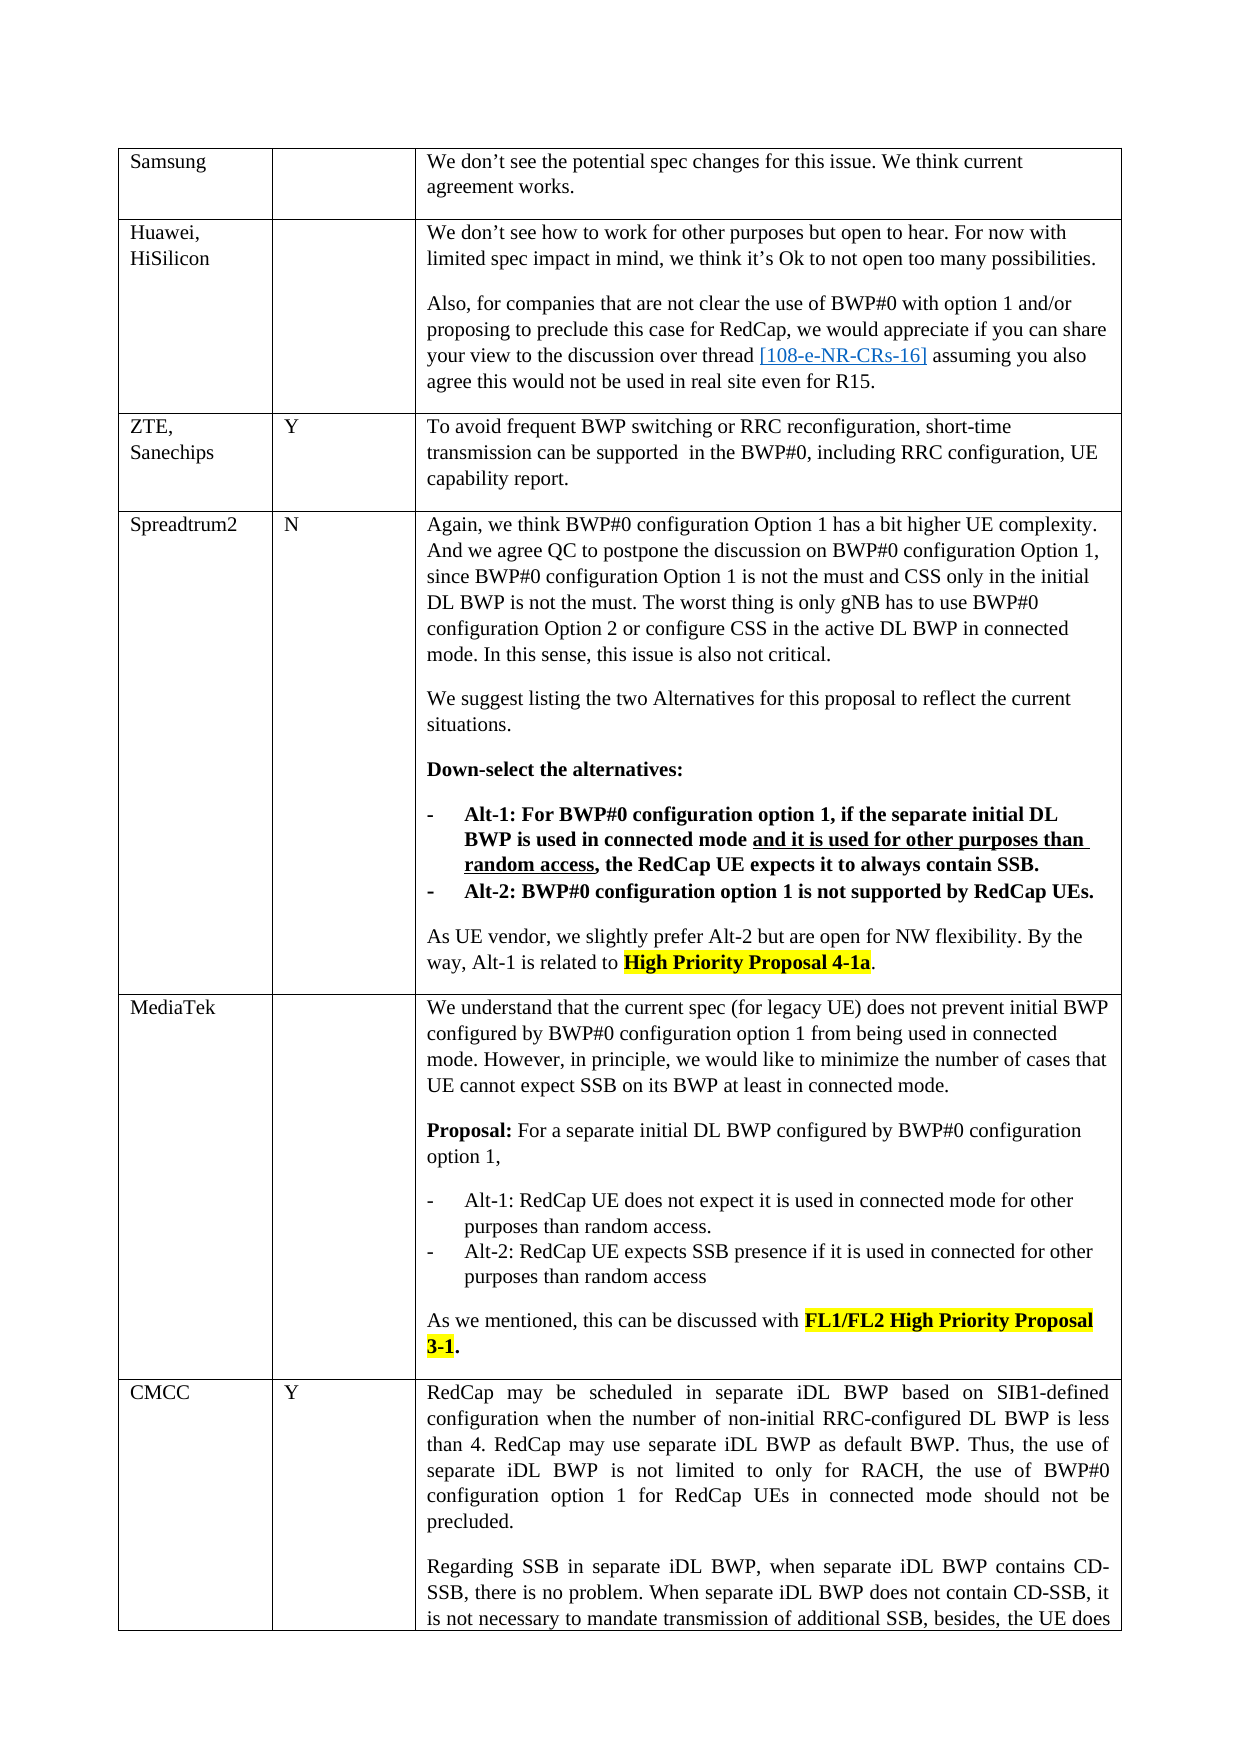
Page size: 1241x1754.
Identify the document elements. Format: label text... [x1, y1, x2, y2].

table_cell [273, 149, 415, 219]
table_cell Huawei, HiSilicon [119, 220, 272, 413]
table_cell ZTE, Sanechips [119, 414, 272, 511]
table_cell [273, 995, 415, 1379]
table_cell Spreadtrum2 [119, 512, 272, 994]
table_cell Samsung [119, 149, 272, 219]
table_cell [273, 220, 415, 413]
table_cell Y [273, 1380, 415, 1630]
table_cell MediaTek [119, 995, 272, 1379]
table_cell CMCC [119, 1380, 272, 1630]
table_cell We don’t see the potential spec changes for this issue. We think current agreement works. [416, 149, 1121, 219]
table_cell We don’t see how to work for other purposes but open to hear. For now with limited spec impact in mind, we think it’s Ok to not open too many possibilities. Also, for companies that are not clear the use of BWP#0 with option 1 and/or proposing to preclude this case for RedCap, we would appreciate if you can share your view to the discussion over thread [108-e-NR-CRs-16] assuming you also agree this would not be used in real site even for R15. [416, 220, 1121, 413]
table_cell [416, 1380, 1121, 1630]
table_cell To avoid frequent BWP switching or RRC reconfiguration, short-time transmission can be supported in the BWP#0, including RRC configuration, UE capability report. [416, 414, 1121, 511]
table_cell We understand that the current spec (for legacy UE) does not prevent initial BWP configured by BWP#0 configuration option 1 from being used in connected mode. However, in principle, we would like to minimize the number of cases that UE cannot expect SSB on its BWP at least in connected mode. Proposal: For a separate initial DL BWP configured by BWP#0 configuration option 1, Alt-1: RedCap UE does not expect it is used in connected mode for other purposes than random access. Alt-2: RedCap UE expects SSB presence if it is used in connected for other purposes than random access As we mentioned, this can be discussed with FL1/FL2 High Priority Proposal 3-1. [416, 995, 1121, 1379]
table_cell Y [273, 414, 415, 511]
table_cell N [273, 512, 415, 994]
table_cell Again, we think BWP#0 configuration Option 1 has a bit higher UE complexity. And we agree QC to postpone the discussion on BWP#0 configuration Option 1, since BWP#0 configuration Option 1 is not the must and CSS only in the initial DL BWP is not the must. The worst thing is only gNB has to use BWP#0 configuration Option 2 or configure CSS in the active DL BWP in connected mode. In this sense, this issue is also not critical. We suggest listing the two Alternatives for this proposal to reflect the current situations. Down-select the alternatives: Alt-1: For BWP#0 configuration option 1, if the separate initial DL BWP is used in connected mode and it is used for other purposes than random access, the RedCap UE expects it to always contain SSB. Alt-2: BWP#0 configuration option 1 is not supported by RedCap UEs. As UE vendor, we slightly prefer Alt-2 but are open for NW flexibility. By the way, Alt-1 is related to High Priority Proposal 4-1a. [416, 512, 1121, 994]
